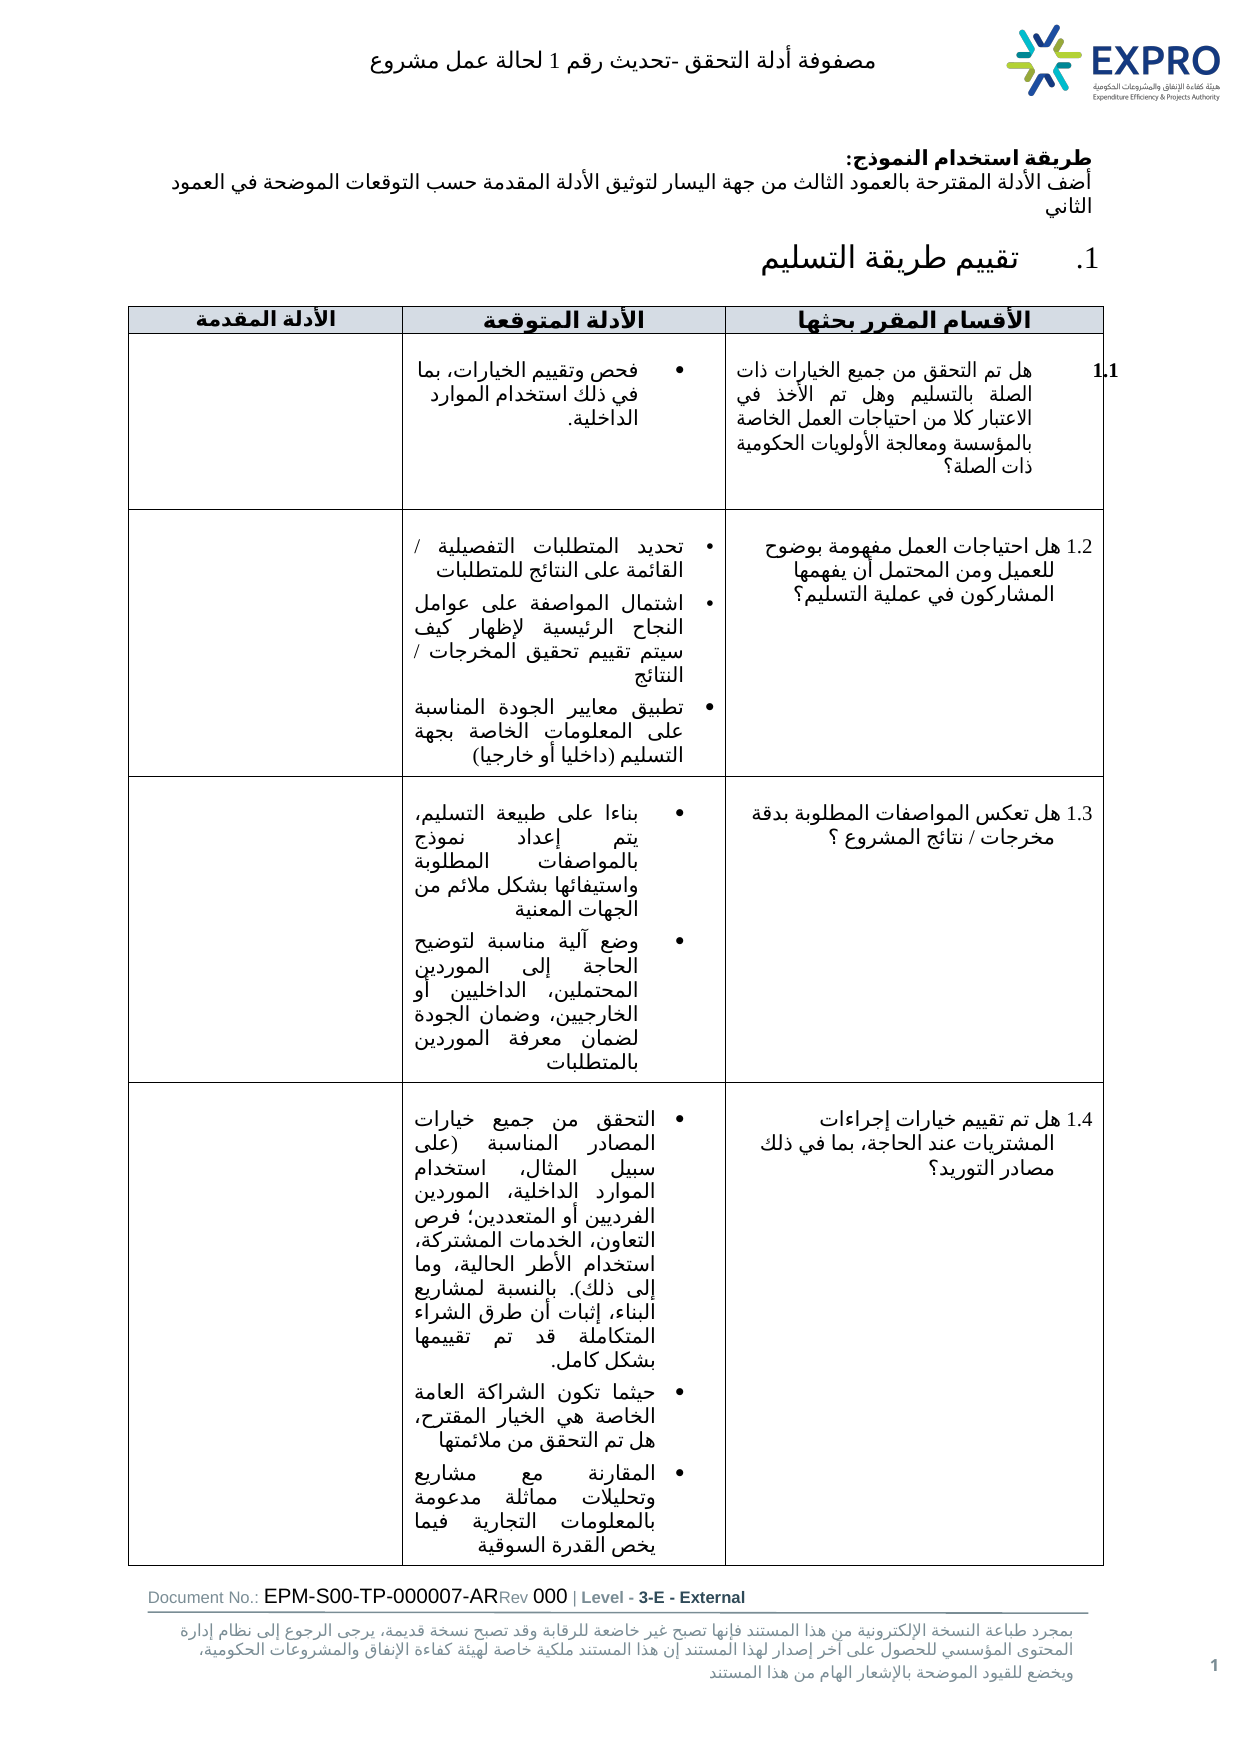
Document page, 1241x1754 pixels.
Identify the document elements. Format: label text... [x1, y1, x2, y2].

table_header الأدلة المتوقعة [403, 307, 725, 333]
table_header الأقسام المقرر بحثها [726, 307, 1103, 333]
text طريقة استخدام النموذج: [148, 146, 1092, 170]
table_cell [129, 777, 402, 1082]
table_cell تحديد المتطلبات التفصيلية / القائمة على النتائج للمتطلبات اشتمال المواصفة على عوامل النجاح الرئيسية لإظهار كيف سيتم تقييم تحقيق المخرجات / النتائج تطبيق معايير الجودة المناسبة على المعلومات الخاصة بجهة التسليم (داخليا أو خارجيا) [403, 510, 725, 776]
table_cell [129, 1083, 402, 1565]
subtitle تقييم طريقة التسليم [148, 239, 1076, 275]
table_cell فحص وتقييم الخيارات، بما في ذلك استخدام الموارد الداخلية. [403, 334, 725, 509]
table_cell 1.2 هل احتياجات العمل مفهومة بوضوح للعميل ومن المحتمل أن يفهمها المشاركون في عملية التسليم؟ [726, 510, 1103, 776]
table_header الأدلة المقدمة [129, 307, 402, 333]
table_cell [129, 510, 402, 776]
text أضف الأدلة المقترحة بالعمود الثالث من جهة اليسار لتوثيق الأدلة المقدمة حسب التوقعات الموضحة في العمود الثاني [148, 170, 1092, 218]
table_cell 1.3 هل تعكس المواصفات المطلوبة بدقة مخرجات / نتائج المشروع ؟ [726, 777, 1103, 1082]
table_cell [403, 1083, 725, 1565]
table_cell هل تم التحقق من جميع الخيارات ذات الصلة بالتسليم وهل تم الأخذ في الاعتبار كلا من احتياجات العمل الخاصة بالمؤسسة ومعالجة الأولويات الحكومية ذات الصلة؟ [726, 334, 1103, 509]
table_cell [129, 334, 402, 509]
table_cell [726, 1083, 1103, 1565]
table_cell بناءا على طبيعة التسليم، يتم إعداد نموذج بالمواصفات المطلوبة واستيفائها بشكل ملائم من الجهات المعنية وضع آلية مناسبة لتوضيح الحاجة إلى الموردين المحتملين، الداخليين أو الخارجيين، وضمان الجودة لضمان معرفة الموردين بالمتطلبات [403, 777, 725, 1082]
